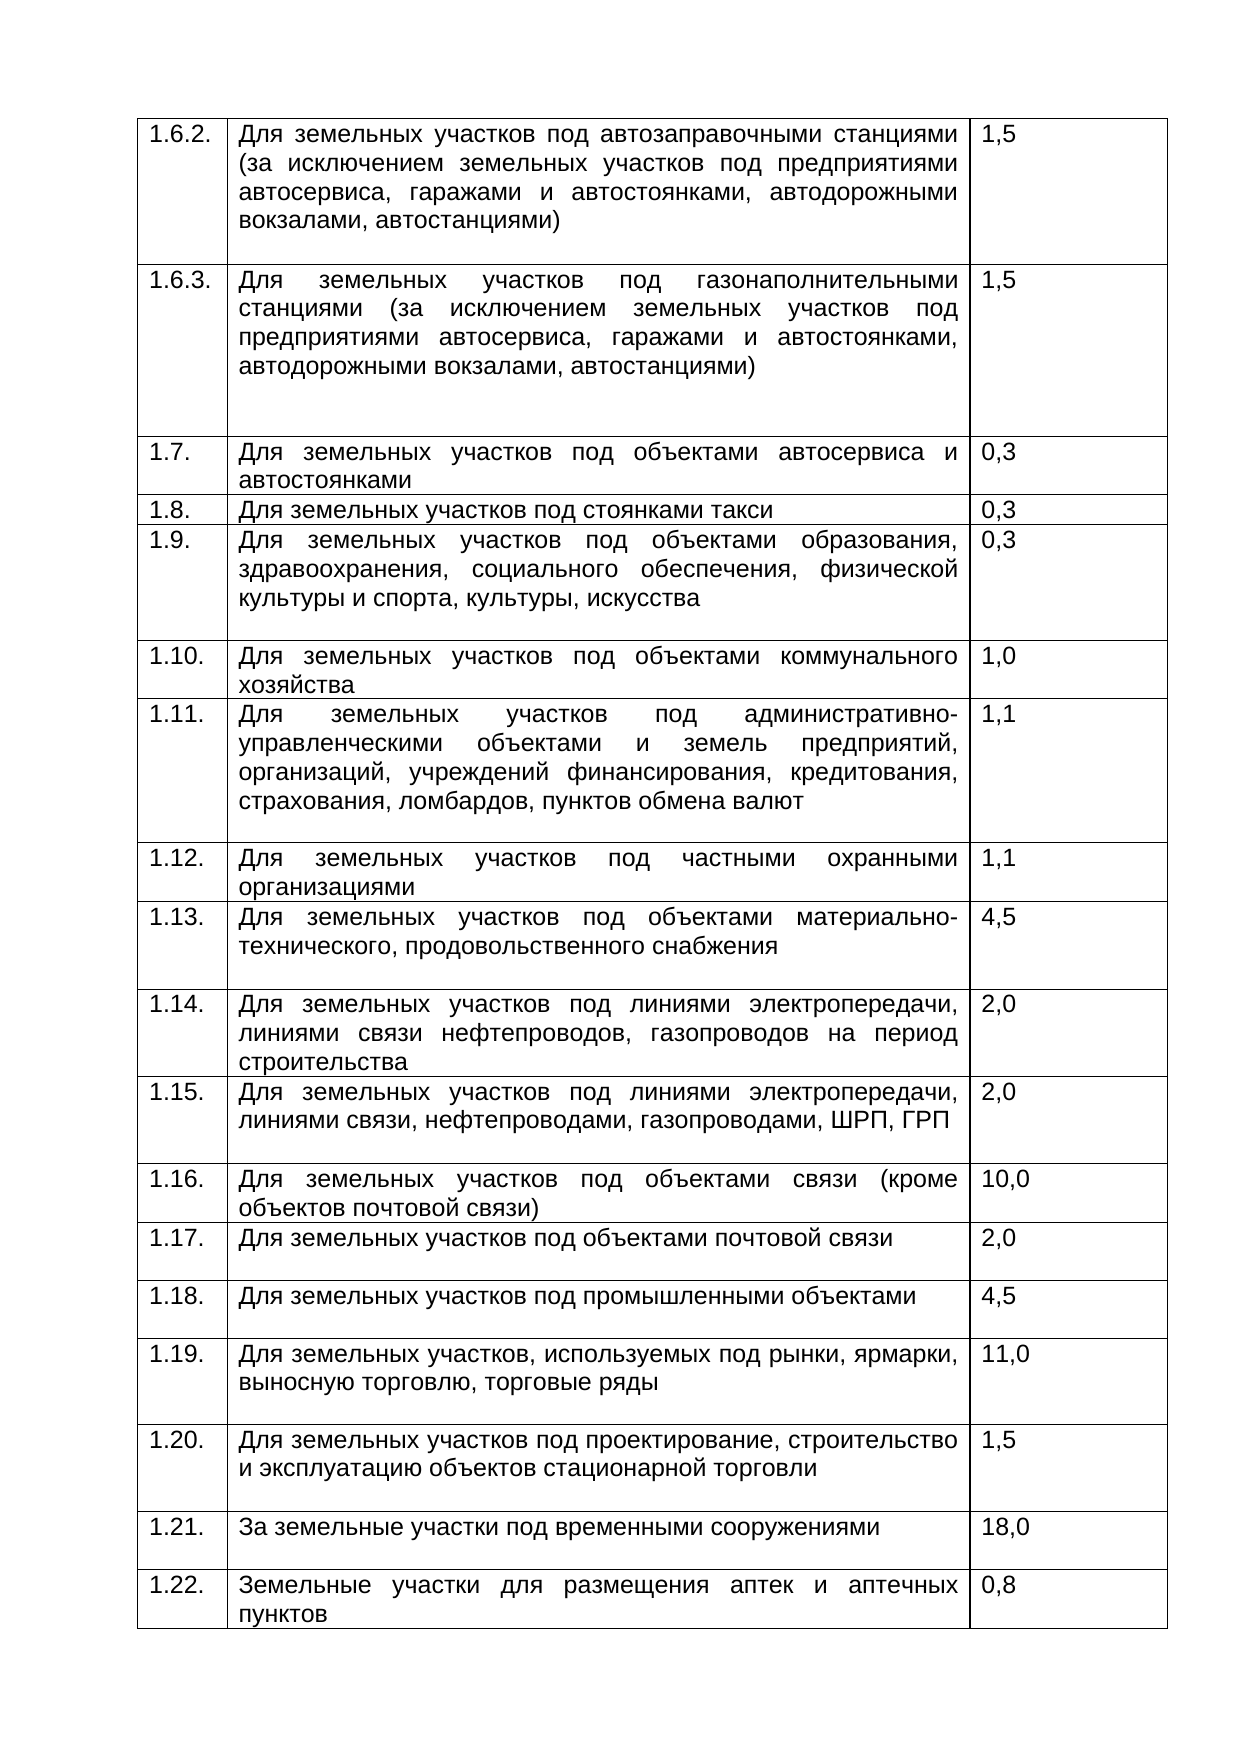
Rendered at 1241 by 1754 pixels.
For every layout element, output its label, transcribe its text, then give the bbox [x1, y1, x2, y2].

table_cell Для земельных участков под административно-управленческими объектами и земель предприятий, организаций, учреждений финансирования, кредитования, страхования, ломбардов, пунктов обмена валют [228, 699, 969, 842]
table_cell Земельные участки для размещения аптек и аптечных пунктов [228, 1570, 969, 1627]
table_cell 1.11. [138, 699, 227, 842]
table_cell 4,5 [971, 1281, 1167, 1337]
table_cell Для земельных участков под объектами связи (кроме объектов почтовой связи) [228, 1164, 969, 1222]
table_cell 1.7. [138, 437, 227, 494]
table_cell 0,3 [971, 525, 1167, 640]
table_cell 1.20. [138, 1425, 227, 1511]
table_cell 0,3 [971, 437, 1167, 494]
table_cell 1,1 [971, 699, 1167, 842]
table_cell 0,3 [971, 495, 1167, 524]
table_cell Для земельных участков под стоянками такси [228, 495, 969, 524]
table_cell 1.22. [138, 1570, 227, 1627]
table_cell 1.21. [138, 1512, 227, 1569]
table_cell 1.8. [138, 495, 227, 524]
table_cell Для земельных участков под объектами образования, здравоохранения, социального обеспечения, физической культуры и спорта, культуры, искусства [228, 525, 969, 640]
table_cell Для земельных участков под промышленными объектами [228, 1281, 969, 1337]
table_cell Для земельных участков под объектами автосервиса и автостоянками [228, 437, 969, 494]
table_cell 1.6.3. [138, 265, 227, 436]
table_cell 1.14. [138, 990, 227, 1076]
table_cell Для земельных участков под объектами коммунального хозяйства [228, 641, 969, 698]
table_cell Для земельных участков под автозаправочными станциями (за исключением земельных участков под предприятиями автосервиса, гаражами и автостоянками, автодорожными вокзалами, автостанциями) [228, 119, 969, 264]
table_cell 1.6.2. [138, 119, 227, 264]
table_cell Для земельных участков под объектами почтовой связи [228, 1223, 969, 1280]
table_cell 1.18. [138, 1281, 227, 1337]
table_cell 1.19. [138, 1339, 227, 1423]
table_cell Для земельных участков под проектирование, строительство и эксплуатацию объектов стационарной торговли [228, 1425, 969, 1511]
table_cell 1,5 [971, 119, 1167, 264]
table_cell 1.17. [138, 1223, 227, 1280]
table_cell 1.10. [138, 641, 227, 698]
table_cell 2,0 [971, 1223, 1167, 1280]
table_cell 18,0 [971, 1512, 1167, 1569]
table_cell Для земельных участков под линиями электропередачи, линиями связи нефтепроводов, газопроводов на период строительства [228, 990, 969, 1076]
table_cell 0,8 [971, 1570, 1167, 1627]
table_cell 2,0 [971, 990, 1167, 1076]
table_cell Для земельных участков под объектами материально-технического, продовольственного снабжения [228, 902, 969, 988]
table_cell 1.12. [138, 843, 227, 901]
table_cell 11,0 [971, 1339, 1167, 1423]
table_cell 1.16. [138, 1164, 227, 1222]
table_cell 1,0 [971, 641, 1167, 698]
table_cell 1.9. [138, 525, 227, 640]
table_cell 1,5 [971, 1425, 1167, 1511]
table_cell 1,1 [971, 843, 1167, 901]
table_cell 1.15. [138, 1077, 227, 1163]
table_cell Для земельных участков под газонаполнительными станциями (за исключением земельных участков под предприятиями автосервиса, гаражами и автостоянками, автодорожными вокзалами, автостанциями) [228, 265, 969, 436]
table_cell 4,5 [971, 902, 1167, 988]
table_cell 2,0 [971, 1077, 1167, 1163]
table_cell За земельные участки под временными сооружениями [228, 1512, 969, 1569]
table_cell 1.13. [138, 902, 227, 988]
table_cell Для земельных участков под частными охранными организациями [228, 843, 969, 901]
table_cell Для земельных участков, используемых под рынки, ярмарки, выносную торговлю, торговые ряды [228, 1339, 969, 1423]
table_cell 10,0 [971, 1164, 1167, 1222]
table_cell 1,5 [971, 265, 1167, 436]
table_cell Для земельных участков под линиями электропередачи, линиями связи, нефтепроводами, газопроводами, ШРП, ГРП [228, 1077, 969, 1163]
